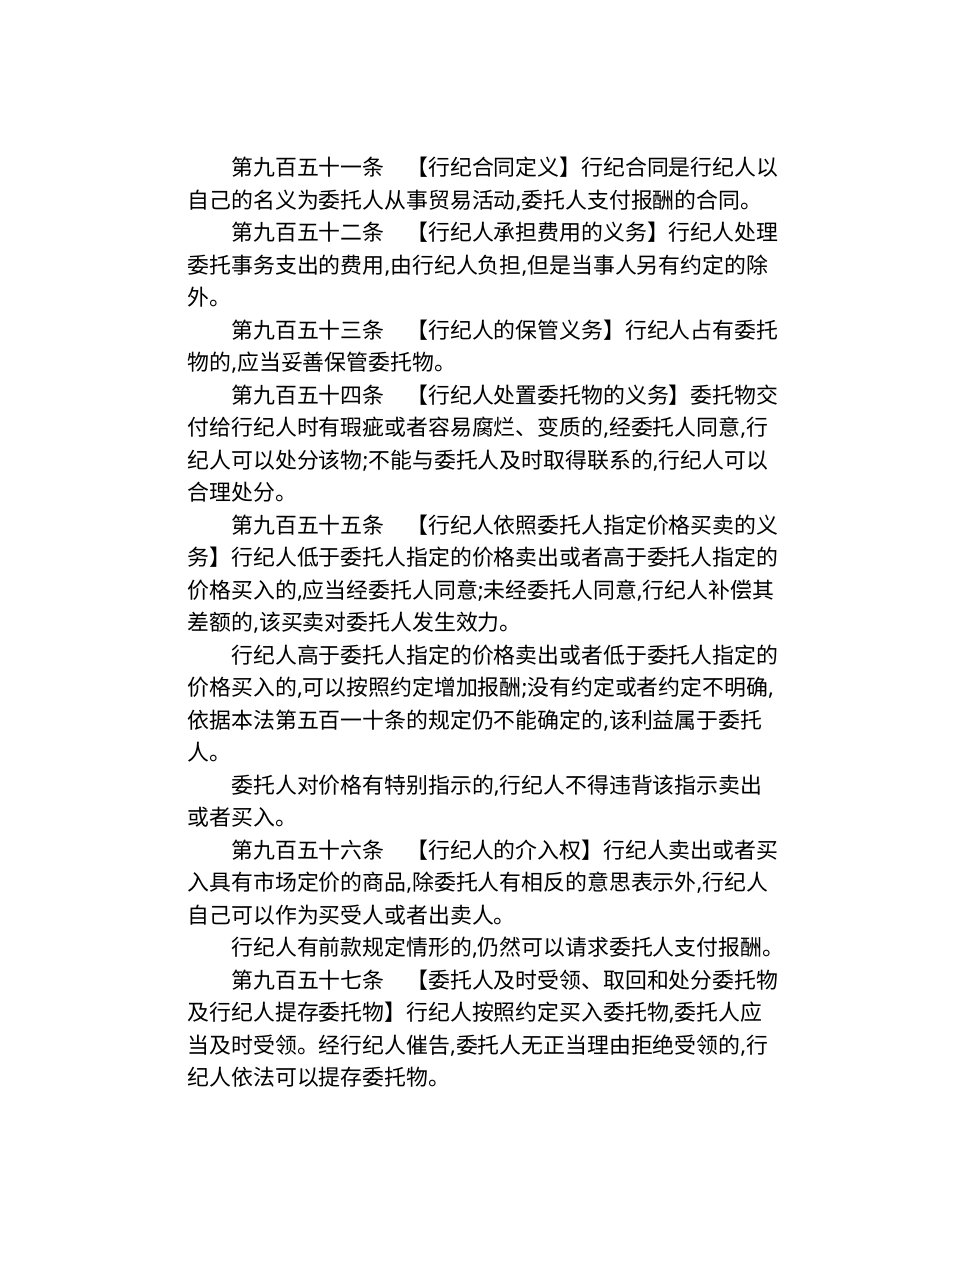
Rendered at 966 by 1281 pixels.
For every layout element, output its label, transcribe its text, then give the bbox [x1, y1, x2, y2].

text 第九百五十四条 【行纪人处置委托物的义务】委托物交付给行纪人时有瑕疵或者容易腐烂、变质的,经委托人同意,行纪人可以处分该物;不能与委托人及时取得联系的,行纪人可以合理处分。 [187, 377, 778, 507]
text 委托人对价格有特别指示的,行纪人不得违背该指示卖出或者买入。 [187, 767, 778, 832]
text 第九百五十五条 【行纪人依照委托人指定价格买卖的义务】行纪人低于委托人指定的价格卖出或者高于委托人指定的价格买入的,应当经委托人同意;未经委托人同意,行纪人补偿其差额的,该买卖对委托人发生效力。 [187, 507, 778, 637]
text 行纪人有前款规定情形的,仍然可以请求委托人支付报酬。 [187, 930, 778, 962]
text 第九百五十三条 【行纪人的保管义务】行纪人占有委托物的,应当妥善保管委托物。 [187, 312, 778, 377]
text 第九百五十七条 【委托人及时受领、取回和处分委托物及行纪人提存委托物】行纪人按照约定买入委托物,委托人应当及时受领。经行纪人催告,委托人无正当理由拒绝受领的,行纪人依法可以提存委托物。 [187, 962, 778, 1092]
text 行纪人高于委托人指定的价格卖出或者低于委托人指定的价格买入的,可以按照约定增加报酬;没有约定或者约定不明确,依据本法第五百一十条的规定仍不能确定的,该利益属于委托人。 [187, 637, 778, 767]
text 第九百五十二条 【行纪人承担费用的义务】行纪人处理委托事务支出的费用,由行纪人负担,但是当事人另有约定的除外。 [187, 215, 778, 312]
text 第九百五十六条 【行纪人的介入权】行纪人卖出或者买入具有市场定价的商品,除委托人有相反的意思表示外,行纪人自己可以作为买受人或者出卖人。 [187, 832, 778, 930]
text 第九百五十一条 【行纪合同定义】行纪合同是行纪人以自己的名义为委托人从事贸易活动,委托人支付报酬的合同。 [187, 150, 778, 215]
